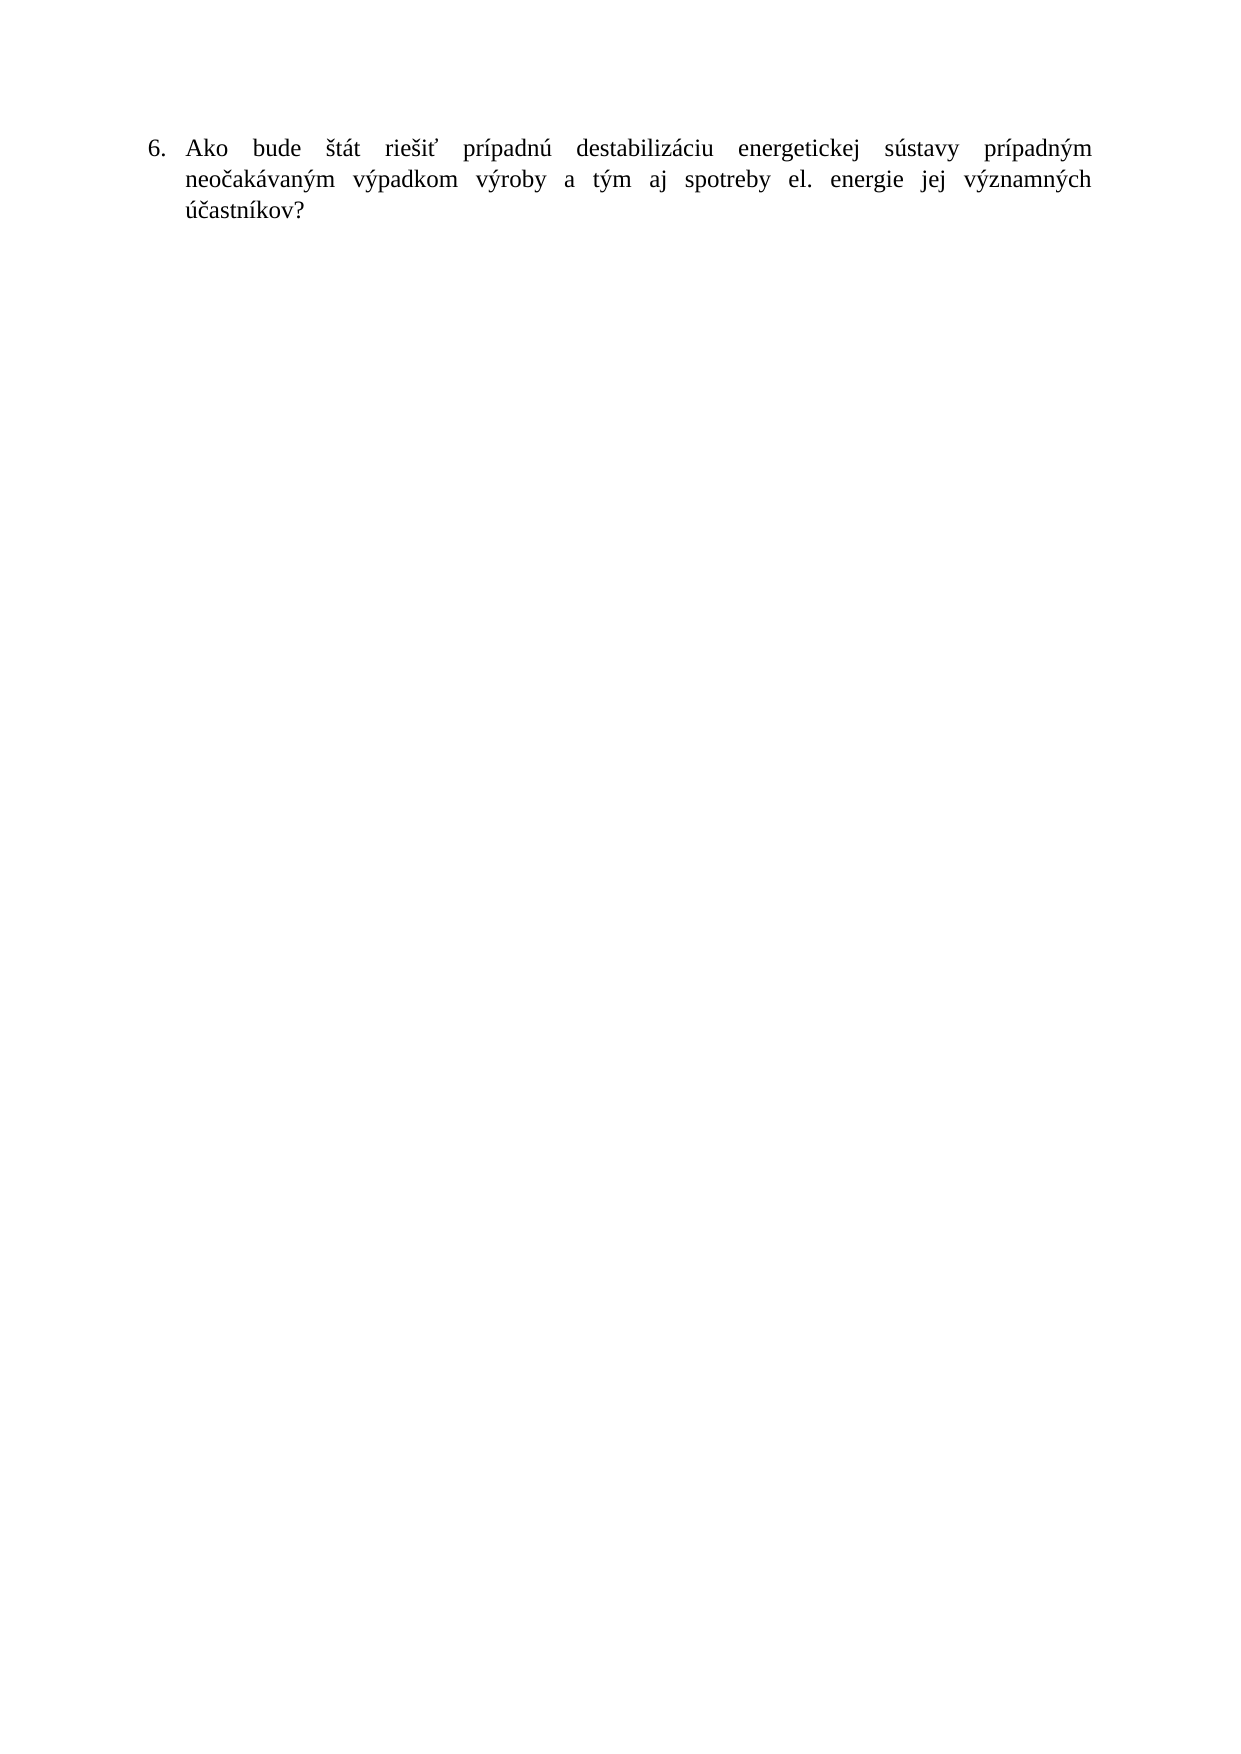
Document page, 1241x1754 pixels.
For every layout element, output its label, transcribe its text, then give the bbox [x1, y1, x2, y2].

list Ako bude štát riešiť prípadnú destabilizáciu energetickej sústavy prípadným neočakávaným výpadkom výroby a tým aj spotreby el. energie jej významných účastníkov? [148, 133, 1093, 224]
